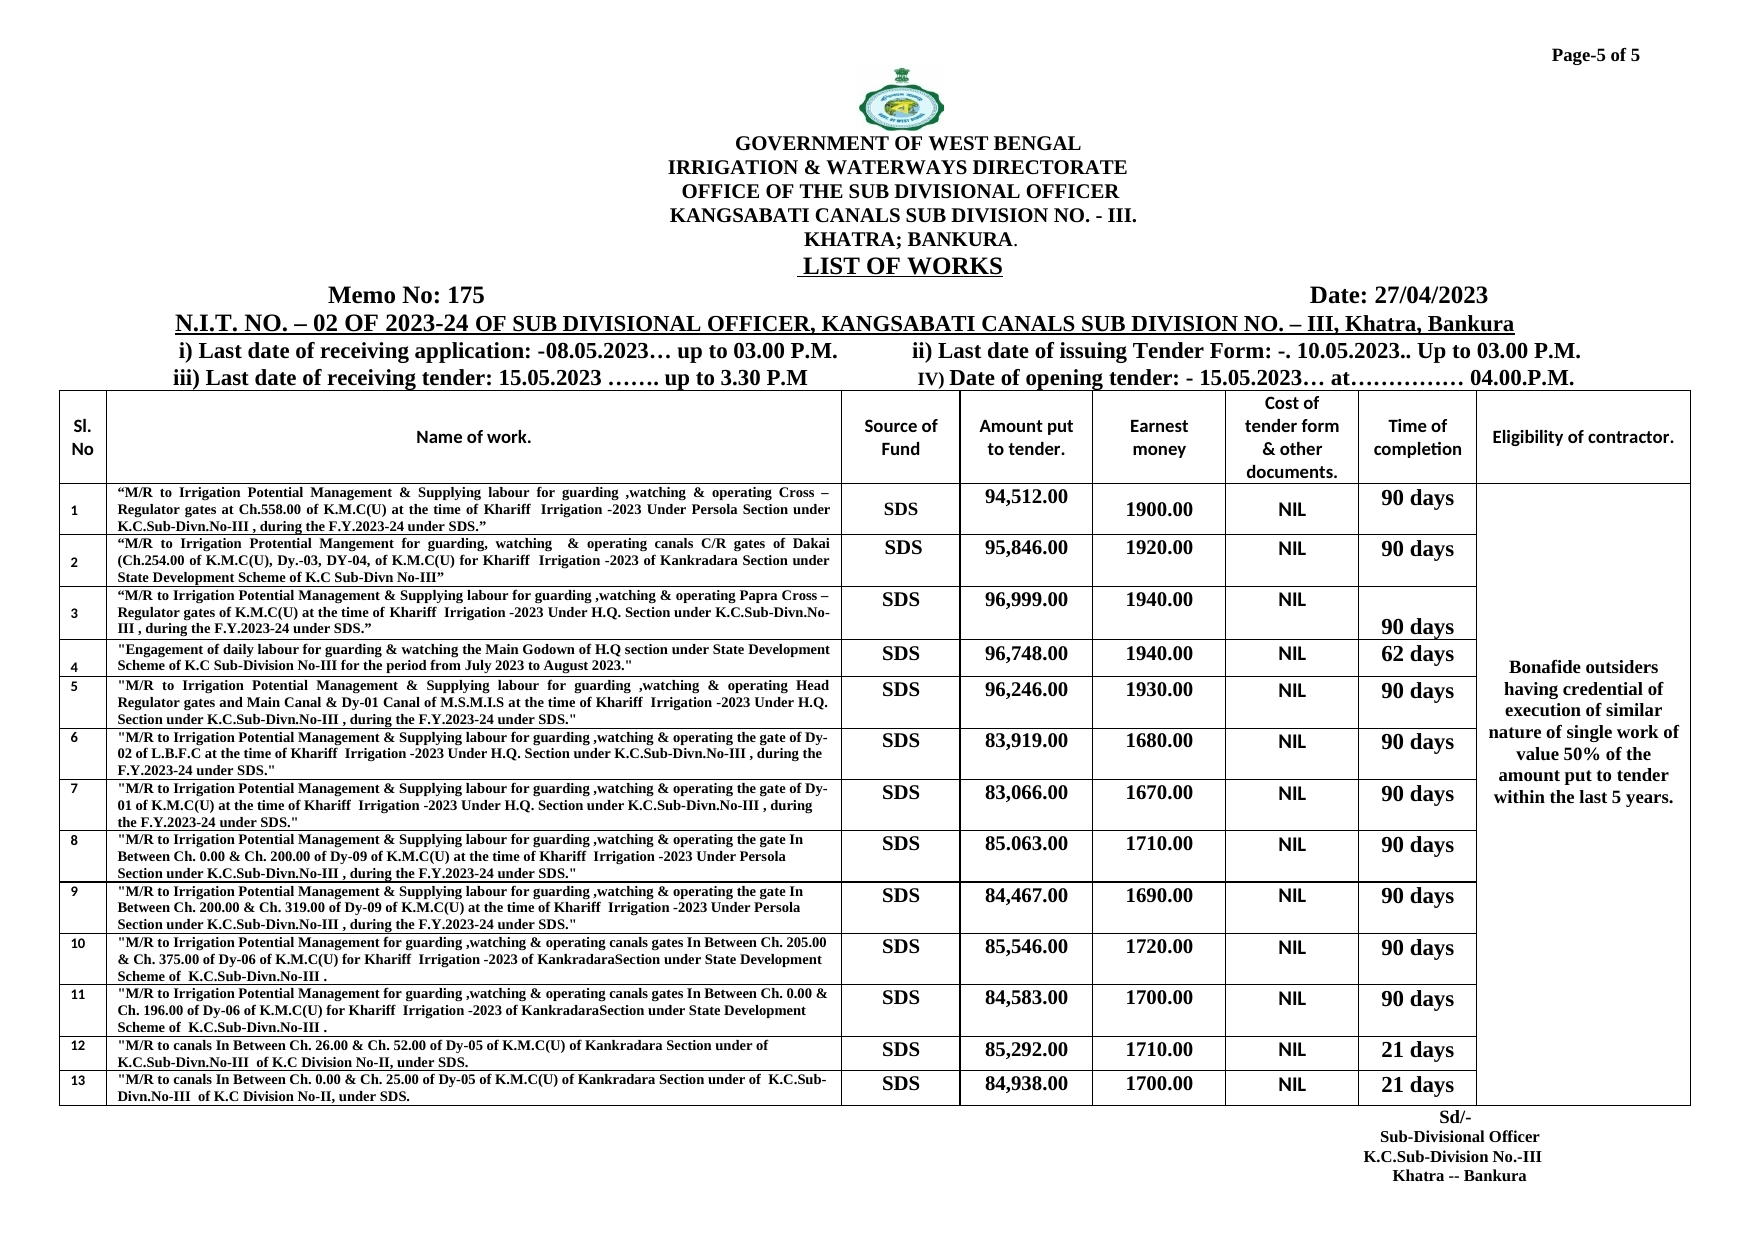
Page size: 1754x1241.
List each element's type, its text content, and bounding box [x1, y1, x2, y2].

table_cell 1700.00 [1093, 985, 1225, 1036]
text Khatra -- Bankura [59, 1166, 1671, 1185]
table_cell 1700.00 [1093, 1071, 1225, 1105]
table_cell NIL [1226, 780, 1358, 830]
table_cell NIL [1226, 883, 1358, 933]
table_cell 8 [60, 831, 106, 881]
table_cell NIL [1226, 729, 1358, 779]
table_cell "M/R to Irrigation Potential Management & Supplying labour for guarding ,watching & operating the gate In Between Ch. 200.00 & Ch. 319.00 of Dy-09 of K.M.C(U) at the time of Khariff Irrigation -2023 Under Persola Section under K.C.Sub-Divn.No-III , during the F.Y.2023-24 under SDS." [107, 883, 841, 933]
table_cell 96,246.00 [961, 677, 1092, 727]
table_cell SDS [842, 677, 959, 727]
table_cell SDS [842, 1037, 959, 1070]
table_cell "M/R to canals In Between Ch. 0.00 & Ch. 25.00 of Dy-05 of K.M.C(U) of Kankradara Section under of K.C.Sub-Divn.No-III of K.C Division No-II, under SDS. [107, 1071, 841, 1105]
table_cell NIL [1226, 640, 1358, 676]
table_header Name of work. [107, 391, 841, 483]
table_cell 11 [60, 985, 106, 1036]
table_cell 1 [60, 484, 106, 534]
table_cell “M/R to Irrigation Potential Management & Supplying labour for guarding ,watching & operating Cross –Regulator gates at Ch.558.00 of K.M.C(U) at the time of Khariff Irrigation -2023 Under Persola Section under K.C.Sub-Divn.No-III , during the F.Y.2023-24 under SDS.” [107, 484, 841, 534]
table_cell NIL [1226, 985, 1358, 1036]
table_cell 85.063.00 [961, 831, 1092, 881]
text Sd/- [59, 1106, 1671, 1127]
table_cell “M/R to Irrigation Potential Management & Supplying labour for guarding ,watching & operating Papra Cross –Regulator gates of K.M.C(U) at the time of Khariff Irrigation -2023 Under H.Q. Section under K.C.Sub-Divn.No-III , during the F.Y.2023-24 under SDS.” [107, 587, 841, 639]
table_cell 84,467.00 [961, 883, 1092, 933]
table_cell NIL [1226, 535, 1358, 586]
table_cell SDS [842, 535, 959, 586]
table_cell NIL [1226, 484, 1358, 534]
table_cell 9 [60, 883, 106, 933]
text K.C.Sub-Division No.-III [59, 1146, 1695, 1166]
table_cell 96,999.00 [961, 587, 1092, 639]
table_cell 90 days [1359, 729, 1476, 779]
table_cell "M/R to Irrigation Potential Management & Supplying labour for guarding ,watching & operating the gate In Between Ch. 0.00 & Ch. 200.00 of Dy-09 of K.M.C(U) at the time of Khariff Irrigation -2023 Under Persola Section under K.C.Sub-Divn.No-III , during the F.Y.2023-24 under SDS." [107, 831, 841, 881]
table_cell SDS [842, 484, 959, 534]
table_header Time of completion [1359, 391, 1476, 483]
table_cell 90 days [1359, 985, 1476, 1036]
table_cell SDS [842, 1071, 959, 1105]
table_cell 1720.00 [1093, 934, 1225, 984]
table_cell "M/R to canals In Between Ch. 26.00 & Ch. 52.00 of Dy-05 of K.M.C(U) of Kankradara Section under of K.C.Sub-Divn.No-III of K.C Division No-II, under SDS. [107, 1037, 841, 1070]
table_cell "M/R to Irrigation Potential Management & Supplying labour for guarding ,watching & operating Head Regulator gates and Main Canal & Dy-01 Canal of M.S.M.I.S at the time of Khariff Irrigation -2023 Under H.Q. Section under K.C.Sub-Divn.No-III , during the F.Y.2023-24 under SDS." [107, 677, 841, 727]
table_cell 1680.00 [1093, 729, 1225, 779]
table_cell "M/R to Irrigation Potential Management for guarding ,watching & operating canals gates In Between Ch. 0.00 & Ch. 196.00 of Dy-06 of K.M.C(U) for Khariff Irrigation -2023 of KankradaraSection under State Development Scheme of K.C.Sub-Divn.No-III . [107, 985, 841, 1036]
table_cell NIL [1226, 1037, 1358, 1070]
table_cell 1670.00 [1093, 780, 1225, 830]
table_cell 90 days [1359, 780, 1476, 830]
table_cell "M/R to Irrigation Potential Management & Supplying labour for guarding ,watching & operating the gate of Dy-02 of L.B.F.C at the time of Khariff Irrigation -2023 Under H.Q. Section under K.C.Sub-Divn.No-III , during the F.Y.2023-24 under SDS." [107, 729, 841, 779]
text Page-5 of 5 [59, 43, 1695, 65]
table_header Source of Fund [842, 391, 959, 483]
table_cell SDS [842, 883, 959, 933]
table_cell 1930.00 [1093, 677, 1225, 727]
table_cell 95,846.00 [961, 535, 1092, 586]
text LIST OF WORKS [59, 251, 1695, 280]
table_cell 1690.00 [1093, 883, 1225, 933]
table_cell 1710.00 [1093, 831, 1225, 881]
table_cell 1900.00 [1093, 484, 1225, 534]
table_header Cost of tender form & other documents. [1226, 391, 1358, 483]
table_cell SDS [842, 831, 959, 881]
table_cell 3 [60, 587, 106, 639]
table_cell SDS [842, 780, 959, 830]
table_cell NIL [1226, 677, 1358, 727]
table_cell 83,066.00 [961, 780, 1092, 830]
table_cell SDS [842, 640, 959, 676]
table_cell 90 days [1359, 535, 1476, 586]
text Memo No: 175 Date: 27/04/2023 [59, 280, 1695, 308]
table_cell 85,292.00 [961, 1037, 1092, 1070]
table_cell 10 [60, 934, 106, 984]
table_cell 90 days [1359, 677, 1476, 727]
table_cell 96,748.00 [961, 640, 1092, 676]
text i) Last date of receiving application: -08.05.2023… up to 03.00 P.M. ii) Last date of issuing Tender Form: -. 10.05.2023.. Up to 03.00 P.M. [87, 337, 1695, 364]
table_cell 90 days [1359, 934, 1476, 984]
table_cell SDS [842, 729, 959, 779]
table_cell 84,583.00 [961, 985, 1092, 1036]
text OFFICE OF THE SUB DIVISIONAL OFFICER [59, 179, 1695, 203]
table_header Amount put to tender. [961, 391, 1092, 483]
table_cell "Engagement of daily labour for guarding & watching the Main Godown of H.Q section under State Development Scheme of K.C Sub-Division No-III for the period from July 2023 to August 2023." [107, 640, 841, 676]
table_cell 4 [60, 640, 106, 676]
text N.I.T. NO. – 02 OF 2023-24 OF SUB DIVISIONAL OFFICER, KANGSABATI CANALS SUB DIVISION NO. – III, Khatra, Bankura [87, 308, 1695, 337]
picture [856, 65, 945, 131]
text GOVERNMENT OF WEST BENGAL [59, 131, 1695, 155]
table_cell “M/R to Irrigation Protential Mangement for guarding, watching & operating canals C/R gates of Dakai (Ch.254.00 of K.M.C(U), Dy.-03, DY-04, of K.M.C(U) for Khariff Irrigation -2023 of Kankradara Section under State Development Scheme of K.C Sub-Divn No-III” [107, 535, 841, 586]
table_cell 1940.00 [1093, 587, 1225, 639]
table_cell SDS [842, 934, 959, 984]
table_header Eligibility of contractor. [1477, 391, 1690, 483]
table_cell 21 days [1359, 1071, 1476, 1105]
table_cell SDS [842, 587, 959, 639]
table_cell NIL [1226, 587, 1358, 639]
table_cell 6 [60, 729, 106, 779]
table_cell SDS [842, 985, 959, 1036]
table_cell 90 days [1359, 587, 1476, 639]
table_cell 1710.00 [1093, 1037, 1225, 1070]
table_cell 94,512.00 [961, 484, 1092, 534]
table_cell "M/R to Irrigation Potential Management & Supplying labour for guarding ,watching & operating the gate of Dy-01 of K.M.C(U) at the time of Khariff Irrigation -2023 Under H.Q. Section under K.C.Sub-Divn.No-III , during the F.Y.2023-24 under SDS." [107, 780, 841, 830]
table_cell NIL [1226, 1071, 1358, 1105]
table_cell 83,919.00 [961, 729, 1092, 779]
table_cell 1940.00 [1093, 640, 1225, 676]
table_cell 12 [60, 1037, 106, 1070]
table_cell 84,938.00 [961, 1071, 1092, 1105]
table_cell 13 [60, 1071, 106, 1105]
table_cell 7 [60, 780, 106, 830]
table_cell "M/R to Irrigation Potential Management for guarding ,watching & operating canals gates In Between Ch. 205.00 & Ch. 375.00 of Dy-06 of K.M.C(U) for Khariff Irrigation -2023 of KankradaraSection under State Development Scheme of K.C.Sub-Divn.No-III . [107, 934, 841, 984]
table_cell 21 days [1359, 1037, 1476, 1070]
table_cell 90 days [1359, 484, 1476, 534]
table_header Earnest money [1093, 391, 1225, 483]
text iii) Last date of receiving tender: 15.05.2023 ……. up to 3.30 P.M IV) Date of opening tender: - 15.05.2023… at…………… 04.00.P.M. [87, 364, 1695, 390]
table_cell 85,546.00 [961, 934, 1092, 984]
table_cell Bonafide outsiders having credential of execution of similar nature of single work of value 50% of the amount put to tender within the last 5 years. [1477, 484, 1690, 1105]
text KHATRA; BANKURA. [59, 227, 1695, 251]
table_cell 62 days [1359, 640, 1476, 676]
text Sub-Divisional Officer [59, 1127, 1695, 1146]
table_cell NIL [1226, 831, 1358, 881]
table_cell 2 [60, 535, 106, 586]
table_cell 1920.00 [1093, 535, 1225, 586]
table_cell 90 days [1359, 883, 1476, 933]
table_cell NIL [1226, 934, 1358, 984]
text IRRIGATION & WATERWAYS DIRECTORATE [59, 155, 1695, 179]
text KANGSABATI CANALS SUB DIVISION NO. - III. [15, 203, 1695, 227]
table_cell 90 days [1359, 831, 1476, 881]
table_cell 5 [60, 677, 106, 727]
table_header Sl. No [60, 391, 106, 483]
